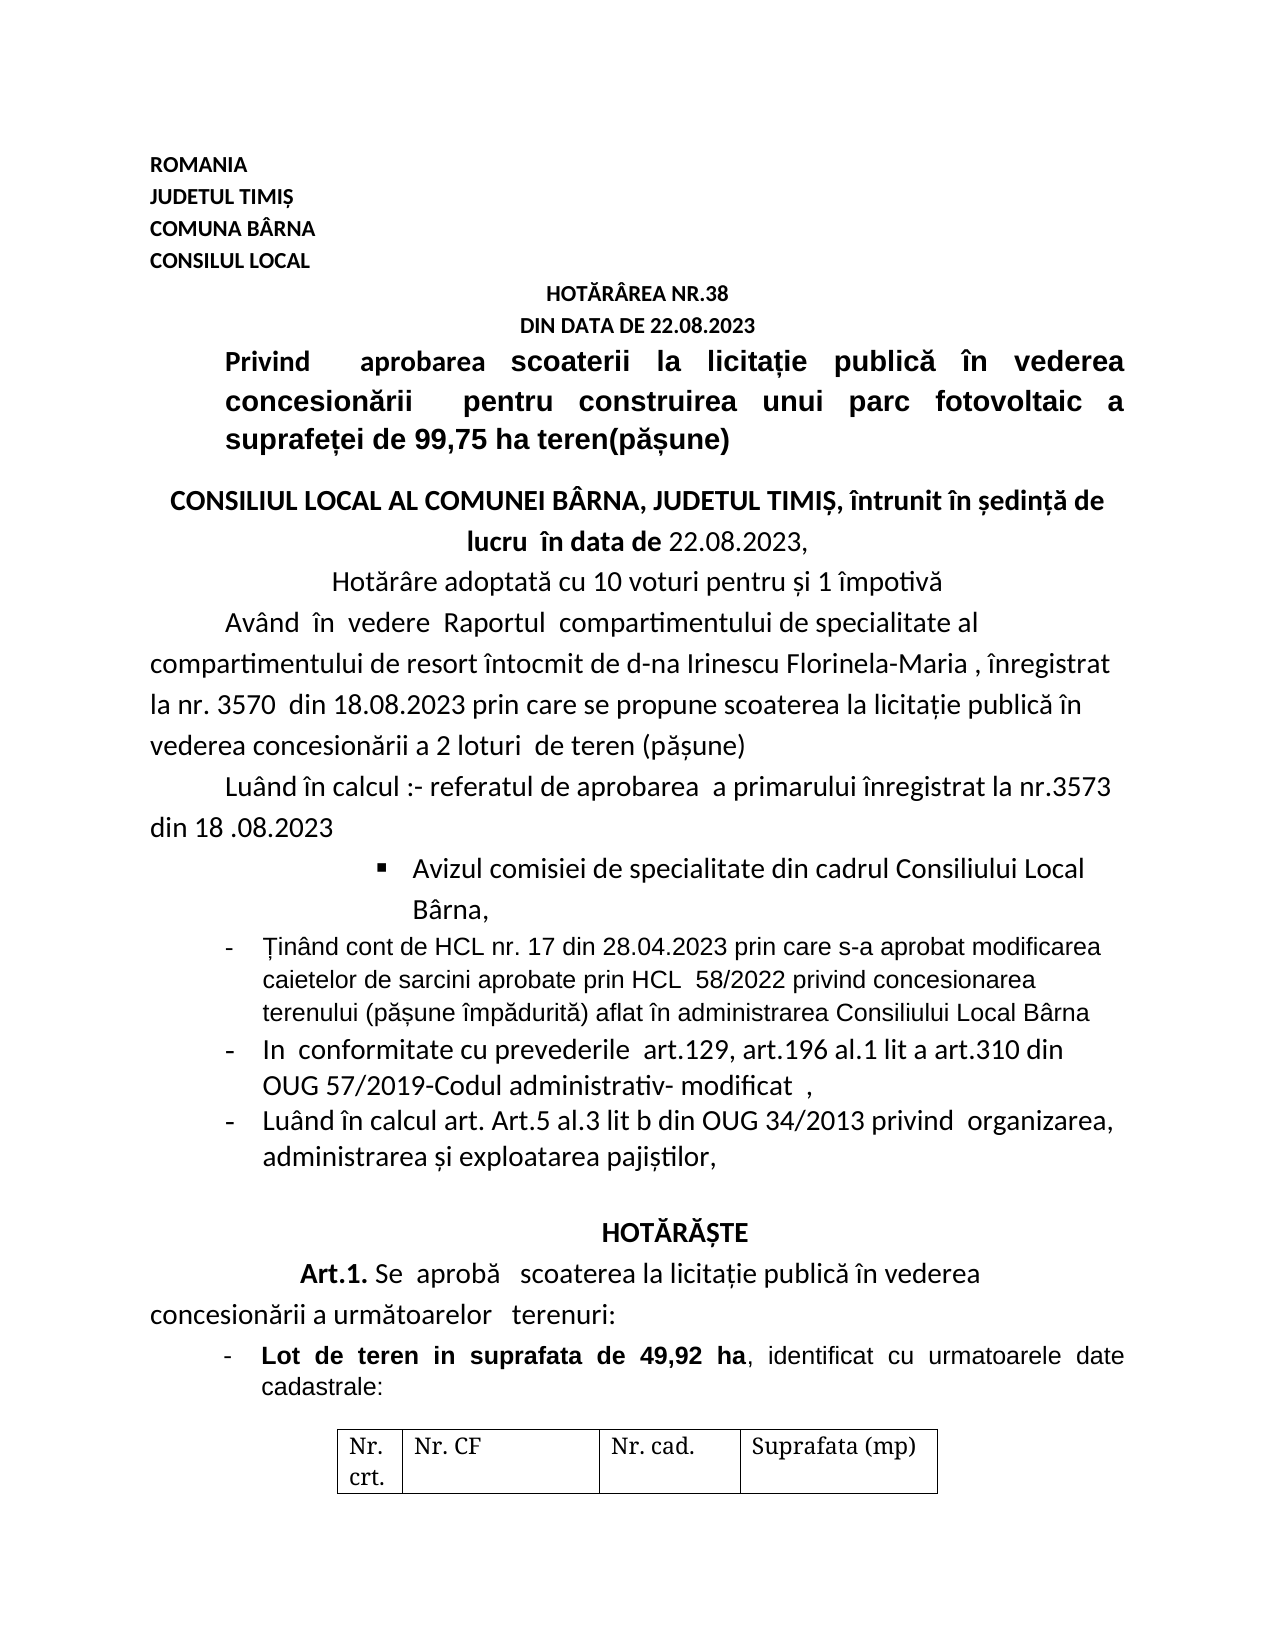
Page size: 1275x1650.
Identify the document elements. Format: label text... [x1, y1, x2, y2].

table_header Nr. cad. [600, 1430, 740, 1492]
text Hotărâre adoptată cu 10 voturi pentru și 1 împotivă [150, 563, 1125, 599]
text JUDETUL TIMIȘ [150, 182, 1125, 210]
text HOTĂRĂȘTE [150, 1214, 1125, 1250]
text Luând în calcul :- referatul de aprobarea a primarului înregistrat la nr.3573 din 18 .08.2023 [150, 768, 1125, 845]
text CONSILIUL LOCAL AL COMUNEI BÂRNA, JUDETUL TIMIȘ, întrunit în ședință de lucru în data de 22.08.2023, [150, 482, 1125, 558]
text COMUNA BÂRNA [150, 214, 1125, 242]
text Art.1. Se aprobă scoaterea la licitație publică în vederea concesionării a următoarelor terenuri: [150, 1256, 1125, 1332]
list Avizul comisiei de specialitate din cadrul Consiliului Local Bârna, [375, 850, 1125, 927]
list Ținând cont de HCL nr. 17 din 28.04.2023 prin care s-a aprobat modificarea caietelor de sarcini aprobate prin HCL 58/2022 privind concesionarea terenului (pășune împădurită) aflat în administrarea Consiliului Local Bârna [225, 932, 1125, 1027]
list Lot de teren in suprafata de 49,92 ha, identificat cu urmatoarele date cadastrale: [224, 1337, 1125, 1400]
table_header Nr. crt. [338, 1430, 402, 1492]
text ROMANIA [150, 150, 1125, 178]
table_header Suprafata (mp) [741, 1430, 937, 1492]
list Luând în calcul art. Art.5 al.3 lit b din OUG 34/2013 privind organizarea, administrarea și exploatarea pajiștilor, [225, 1102, 1125, 1174]
text CONSILUL LOCAL [150, 247, 1125, 274]
text Având în vedere Raportul compartimentului de specialitate al compartimentului de resort întocmit de d-na Irinescu Florinela-Maria , înregistrat la nr. 3570 din 18.08.2023 prin care se propune scoaterea la licitație publică în vederea concesionării a 2 loturi de teren (pășune) [150, 604, 1125, 763]
text HOTĂRÂREA NR.38 [150, 279, 1125, 307]
table_header Nr. CF [403, 1430, 599, 1492]
text DIN DATA DE 22.08.2023 [150, 311, 1125, 339]
list Privind aprobarea scoaterii la licitație publică în vederea concesionării pentru construirea unui parc fotovoltaic a suprafeței de 99,75 ha teren(pășune) [225, 343, 1125, 456]
list In conformitate cu prevederile art.129, art.196 al.1 lit a art.310 din OUG 57/2019-Codul administrativ- modificat , [225, 1031, 1125, 1102]
